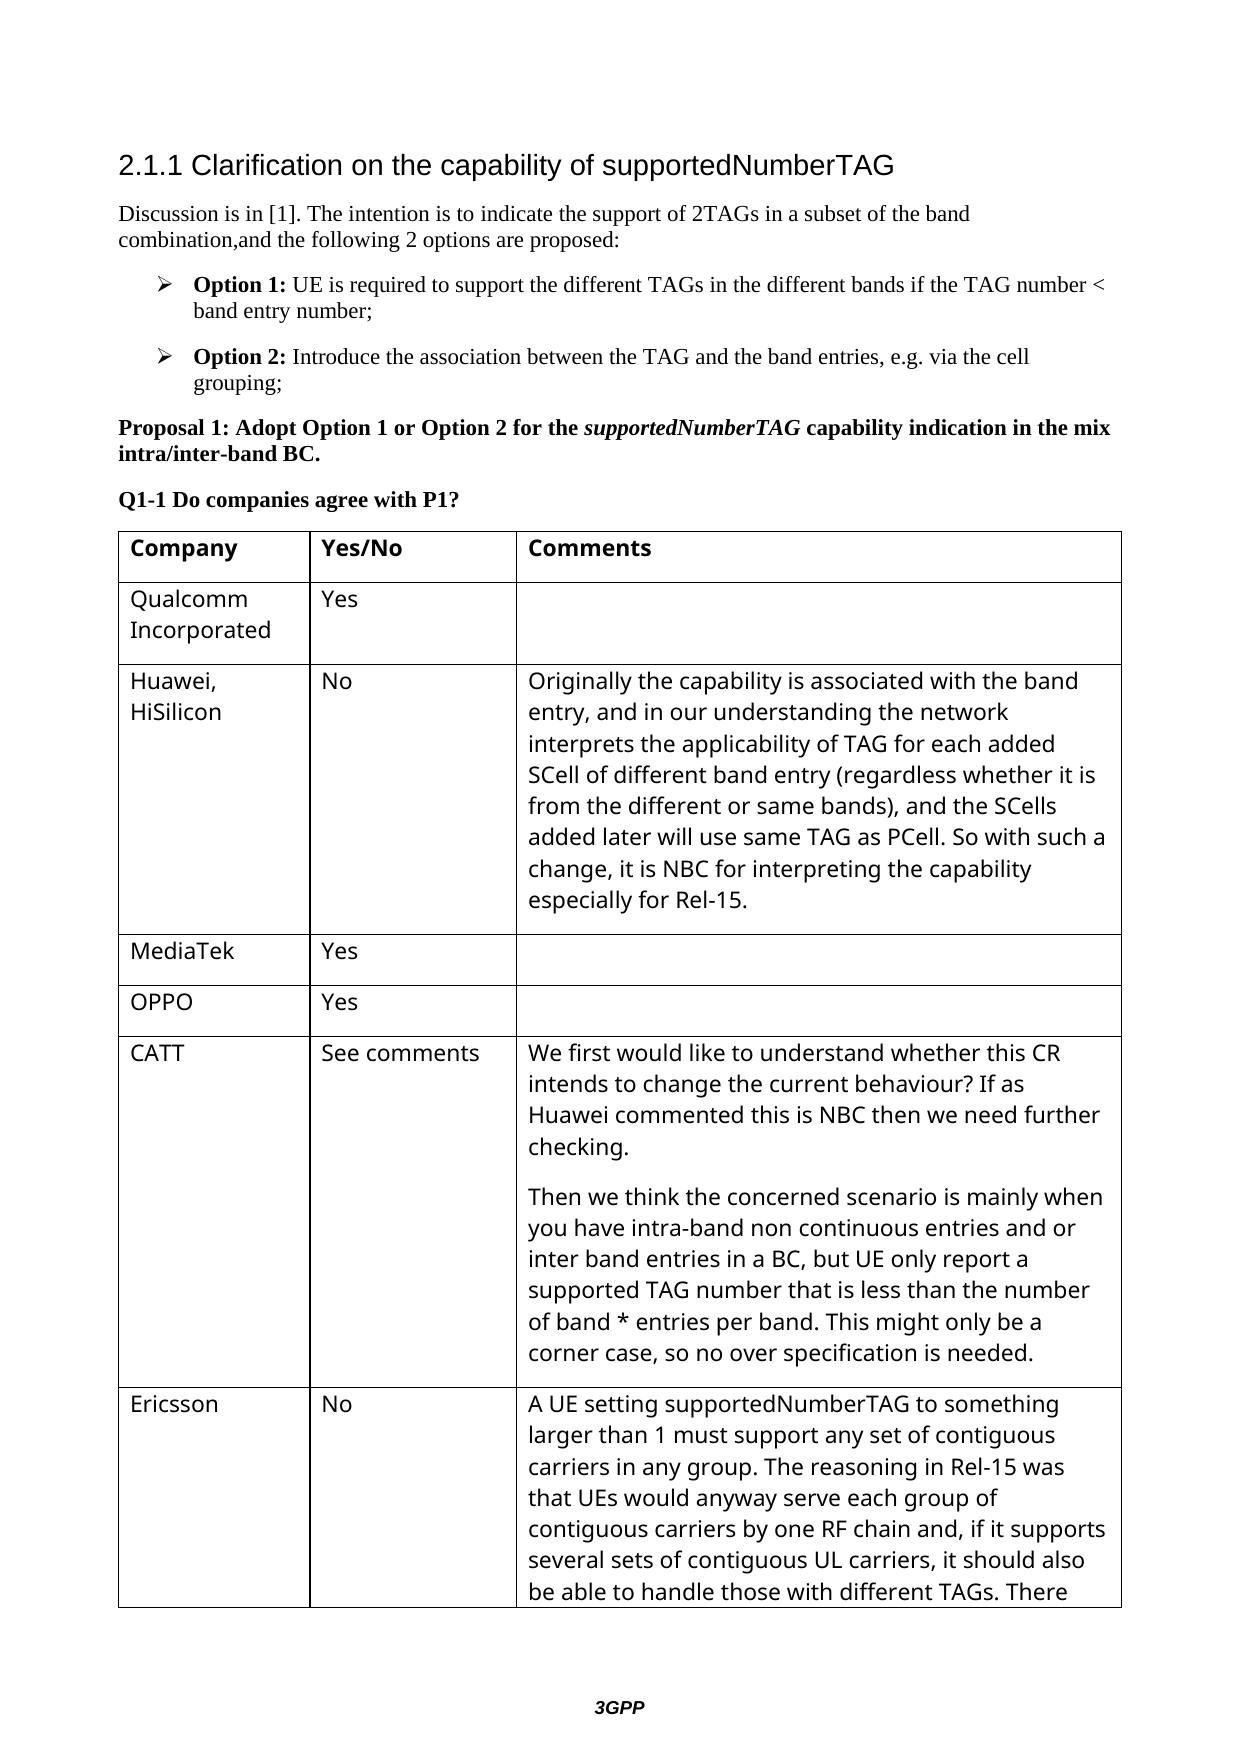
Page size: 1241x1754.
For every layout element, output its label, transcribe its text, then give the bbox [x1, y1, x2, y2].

table_cell Yes [311, 583, 516, 664]
text Discussion is in [1]. The intention is to indicate the support of 2TAGs in a subset of the band combination,and the following 2 options are proposed: [118, 200, 1122, 252]
table_cell Yes [311, 935, 516, 985]
table_cell Qualcomm Incorporated [119, 583, 309, 664]
table_cell [517, 935, 1121, 985]
table_header Yes/No [311, 532, 516, 582]
table_cell No [311, 665, 516, 934]
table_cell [517, 1388, 1121, 1607]
table_header Comments [517, 532, 1121, 582]
table_header Company [119, 532, 309, 582]
table_cell MediaTek [119, 935, 309, 985]
table_cell Huawei, HiSilicon [119, 665, 309, 934]
list Option 1: UE is required to support the different TAGs in the different bands if the TAG number < band entry number; [156, 271, 1122, 324]
table_cell [517, 583, 1121, 664]
text Proposal 1: Adopt Option 1 or Option 2 for the supportedNumberTAG capability indication in the mix intra/inter-band BC. [118, 414, 1122, 467]
table_cell CATT [119, 1037, 309, 1387]
table_cell OPPO [119, 986, 309, 1036]
table_cell See comments [311, 1037, 516, 1387]
table_cell Originally the capability is associated with the band entry, and in our understanding the network interprets the applicability of TAG for each added SCell of different band entry (regardless whether it is from the different or same bands), and the SCells added later will use same TAG as PCell. So with such a change, it is NBC for interpreting the capability especially for Rel-15. [517, 665, 1121, 934]
text Q1-1 Do companies agree with P1? [118, 486, 1122, 512]
table_cell We first would like to understand whether this CR intends to change the current behaviour? If as Huawei commented this is NBC then we need further checking. Then we think the concerned scenario is mainly when you have intra-band non continuous entries and or inter band entries in a BC, but UE only report a supported TAG number that is less than the number of band * entries per band. This might only be a corner case, so no over specification is needed. [517, 1037, 1121, 1387]
list Option 2: Introduce the association between the TAG and the band entries, e.g. via the cell grouping; [156, 343, 1122, 395]
table_cell Ericsson [119, 1388, 309, 1607]
table_cell [517, 986, 1121, 1036]
table_cell Yes [311, 986, 516, 1036]
table_cell No [311, 1388, 516, 1607]
subtitle 2.1.1 Clarification on the capability of supportedNumberTAG [118, 147, 1122, 181]
